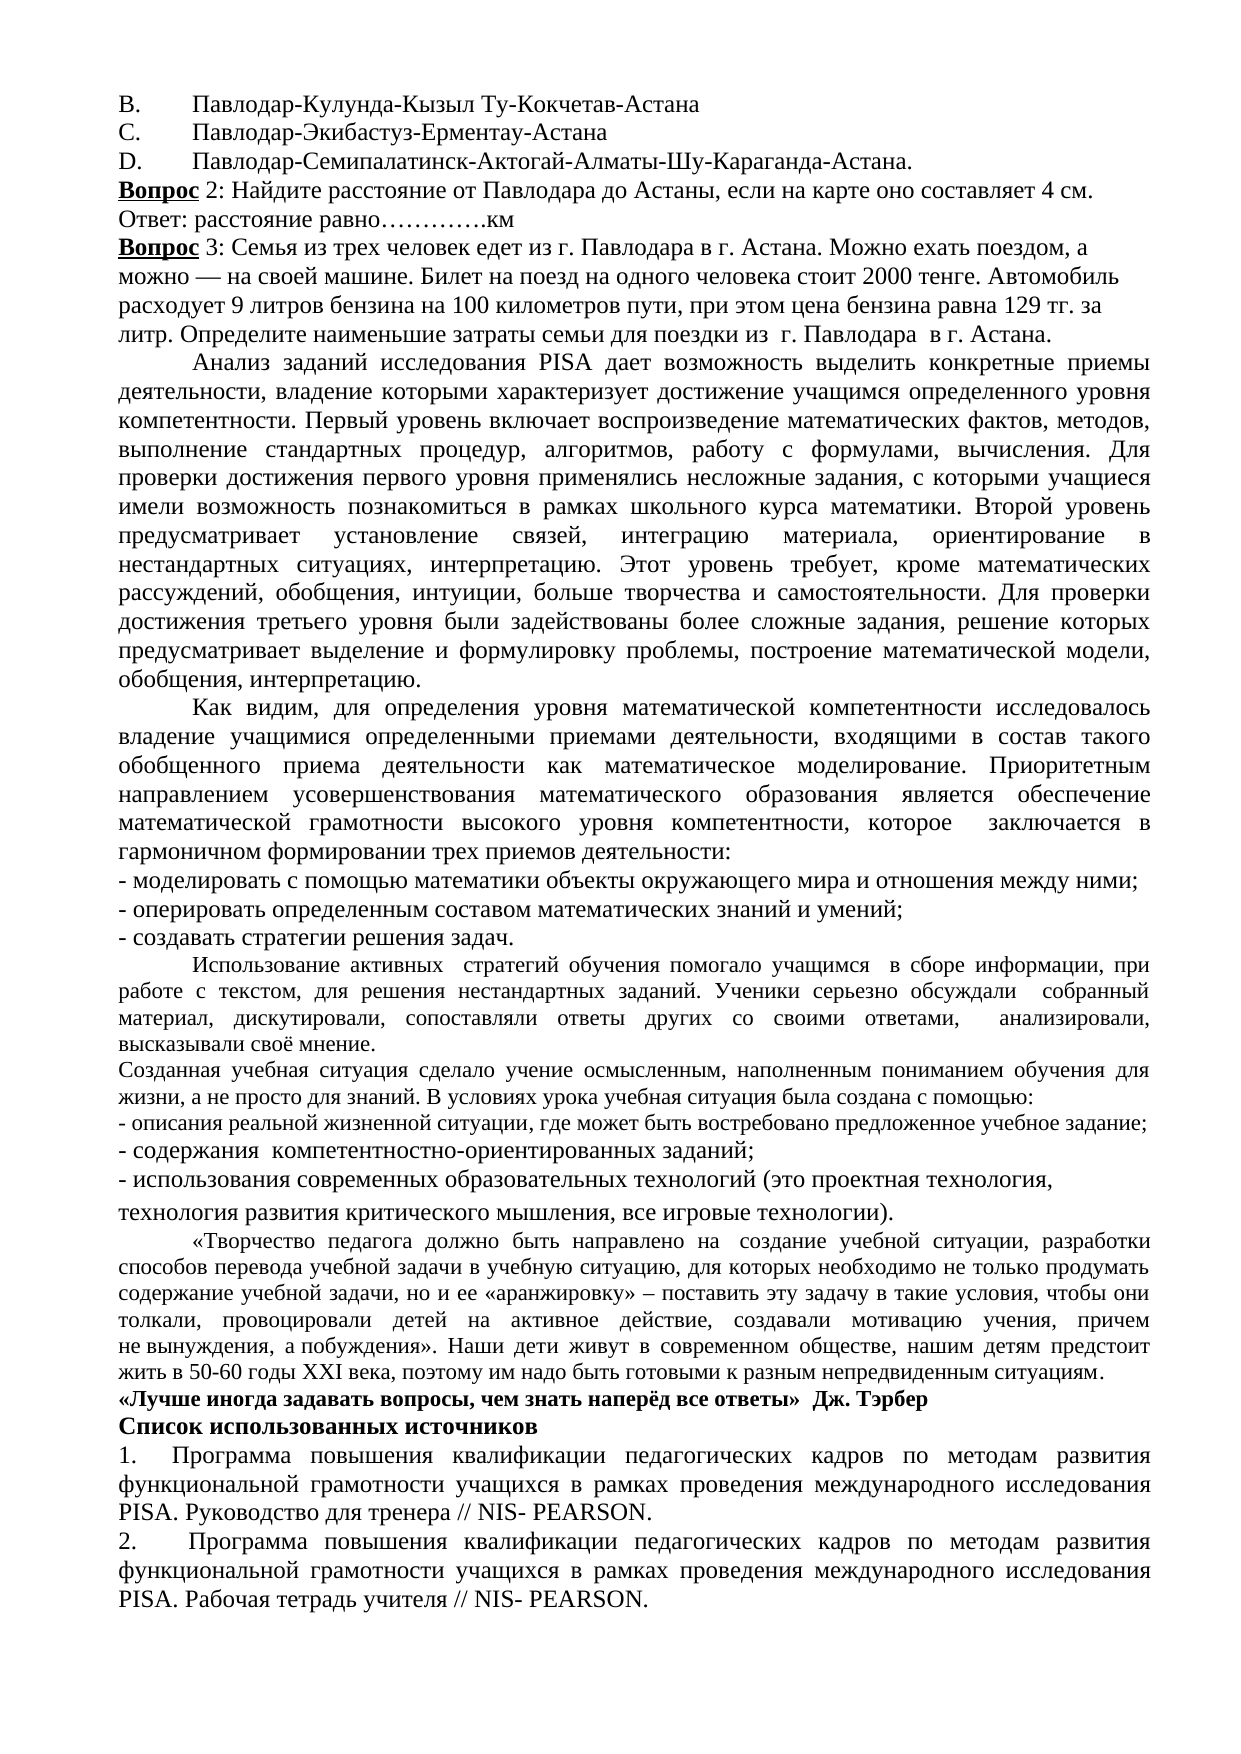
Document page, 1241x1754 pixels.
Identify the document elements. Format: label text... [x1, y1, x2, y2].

text D. Павлодар-Семипалатинск-Актогай-Алматы-Шу-Караганда-Астана. [118, 146, 1152, 175]
text Использование активных стратегий обучения помогало учащимся в сборе информации, при работе с текстом, для решения нестандартных заданий. Ученики серьезно обсуждали собранный материал, дискутировали, сопоставляли ответы других со своими ответами, анализировали, высказывали своё мнение. [118, 951, 1152, 1057]
text Вопрос 2: Найдите расстояние от Павлодара до Астаны, если на карте оно составляет 4 см. Ответ: расстояние равно………….км [118, 175, 1152, 232]
list Программа повышения квалификации педагогических кадров по методам развития функциональной грамотности учащихся в рамках проведения международного исследования PISA. Рабочая тетрадь учителя // NIS- PEARSON. [118, 1526, 1152, 1612]
text Созданная учебная ситуация сделало учение осмысленным, наполненным пониманием обучения для жизни, а не просто для знаний. В условиях урока учебная ситуация была создана с помощью: [118, 1057, 1152, 1109]
text - использования современных образовательных технологий (это проектная технология, технология развития критического мышления, все игровые технологии). [118, 1164, 1152, 1227]
text - моделировать с помощью математики объекты окружающего мира и отношения между ними; [118, 865, 1152, 894]
text «Творчество педагога должно быть направлено на создание учебной ситуации, разработки способов перевода учебной задачи в учебную ситуацию, для которых необходимо не только продумать содержание учебной задачи, но и ее «аранжировку» – поставить эту задачу в такие условия, чтобы они толкали, провоцировали детей на активное действие, создавали мотивацию учения, причем не вынуждения, а побуждения». Наши дети живут в современном обществе, нашим детям предстоит жить в 50-60 годы ХХІ века, поэтому им надо быть готовыми к разным непредвиденным ситуациям. [118, 1227, 1152, 1385]
text - описания реальной жизненной ситуации, где может быть востребовано предложенное учебное задание; [118, 1109, 1152, 1136]
text - создавать стратегии решения задач. [118, 922, 1152, 951]
text Анализ заданий исследования PISA дает возможность выделить конкретные приемы деятельности, владение которыми характеризует достижение учащимся определенного уровня компетентности. Первый уровень включает воспроизведение математических фактов, методов, выполнение стандартных процедур, алгоритмов, работу с формулами, вычисления. Для проверки достижения первого уровня применялись несложные задания, с которыми учащиеся имели возможность познакомиться в рамках школьного курса математики. Второй уровень предусматривает установление связей, интеграцию материала, ориентирование в нестандартных ситуациях, интерпретацию. Этот уровень требует, кроме математических рассуждений, обобщения, интуиции, больше творчества и самостоятельности. Для проверки достижения третьего уровня были задействованы более сложные задания, решение которых предусматривает выделение и формулировку проблемы, построение математической модели, обобщения, интерпретацию. [118, 347, 1152, 692]
list Программа повышения квалификации педагогических кадров по методам развития функциональной грамотности учащихся в рамках проведения международного исследования PISA. Руководство для тренера // NIS- PEARSON. [118, 1440, 1152, 1526]
text C. Павлодар-Экибастуз-Ерментау-Астана [118, 117, 1152, 146]
text B. Павлодар-Кулунда-Кызыл Ту-Кокчетав-Астана [118, 89, 1152, 117]
text Вопрос 3: Семья из трех человек едет из г. Павлодара в г. Астана. Можно ехать поездом, а можно — на своей машине. Билет на поезд на одного человека стоит 2000 тенге. Автомобиль расходует 9 литров бензина на 100 километров пути, при этом цена бензина равна 129 тг. за литр. Определите наименьшие затраты семьи для поездки из г. Павлодара в г. Астана. [118, 232, 1152, 347]
text «Лучше иногда задавать вопросы, чем знать наперёд все ответы» Дж. Тэрбер [118, 1385, 1152, 1411]
text - содержания компетентностно-ориентированных заданий; [118, 1136, 1152, 1164]
text Список использованных источников [118, 1411, 1152, 1440]
text Как видим, для определения уровня математической компетентности исследовалось владение учащимися определенными приемами деятельности, входящими в состав такого обобщенного приема деятельности как математическое моделирование. Приоритетным направлением усовершенствования математического образования является обеспечение математической грамотности высокого уровня компетентности, которое заключается в гармоничном формировании трех приемов деятельности: [118, 692, 1152, 865]
text - оперировать определенным составом математических знаний и умений; [118, 894, 1152, 922]
